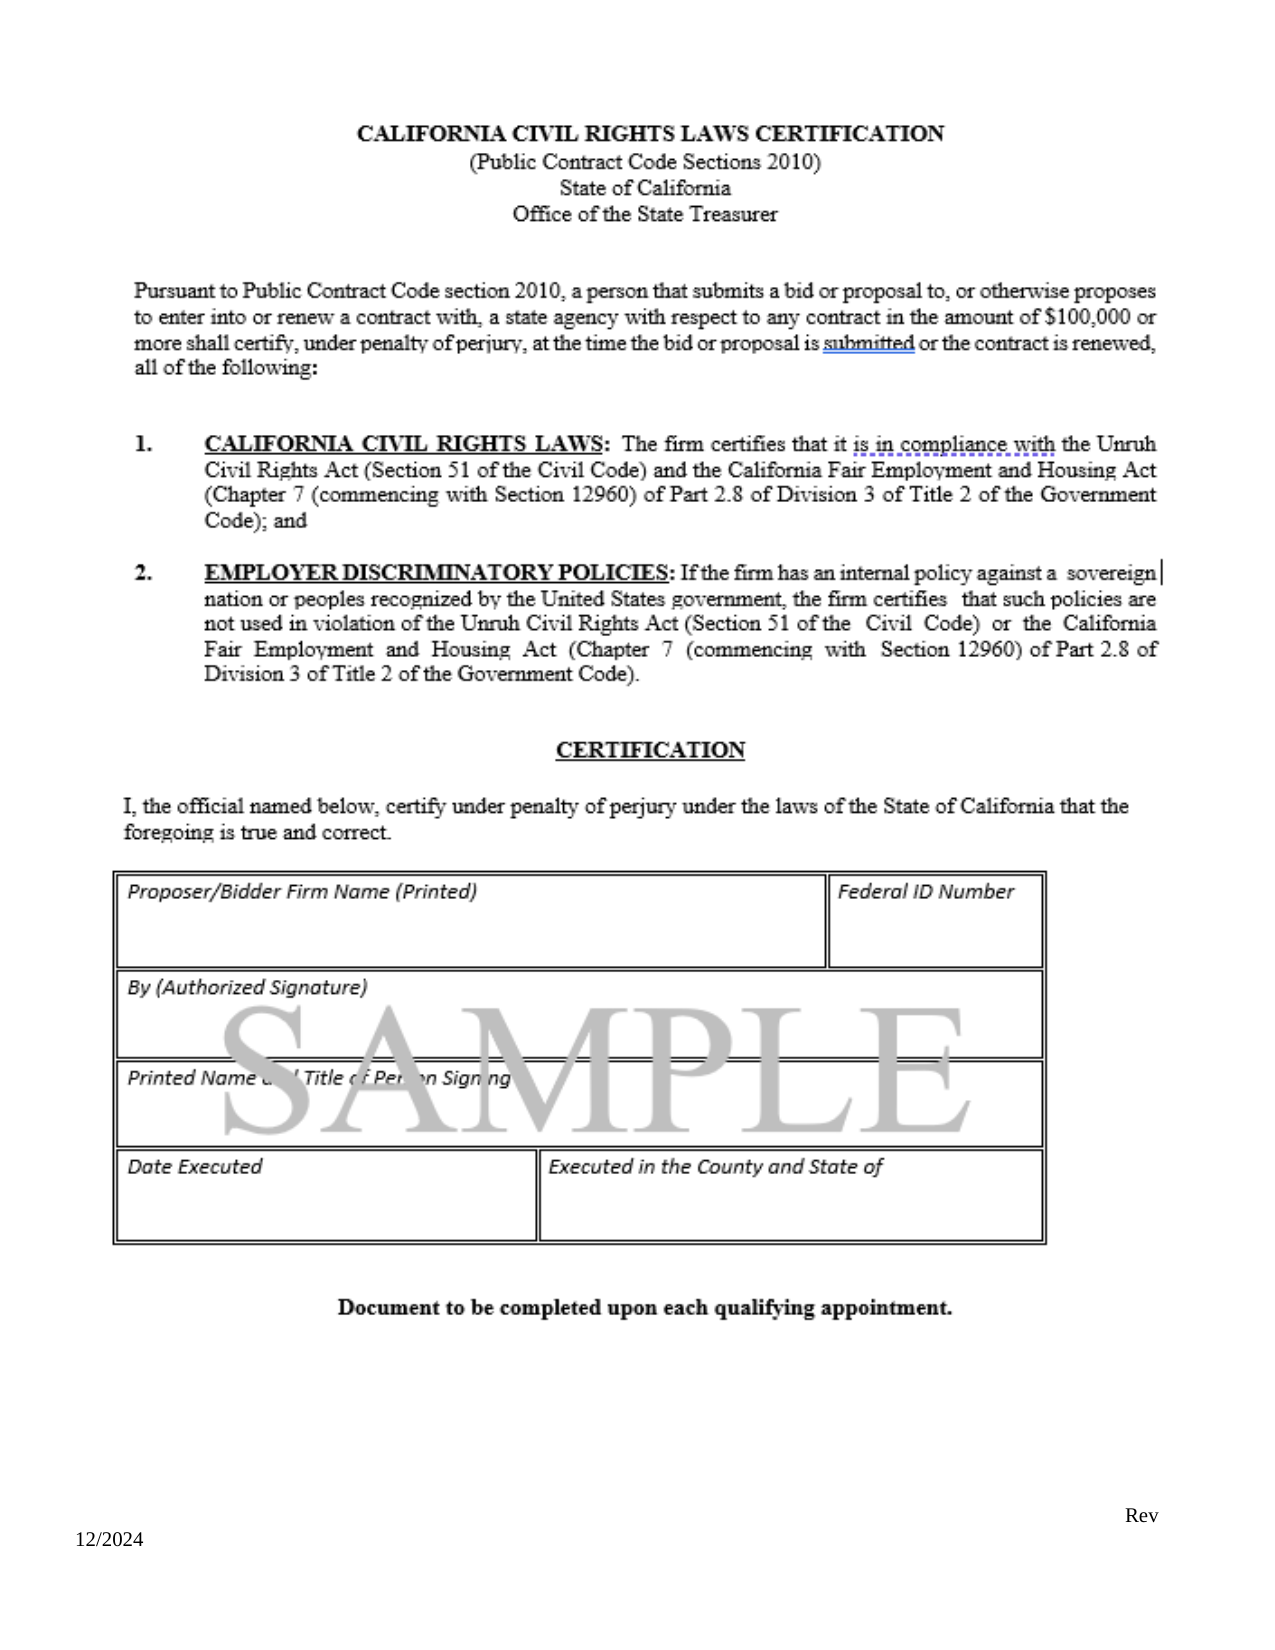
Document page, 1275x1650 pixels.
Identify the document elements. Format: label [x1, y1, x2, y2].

picture [75, 105, 1200, 1369]
